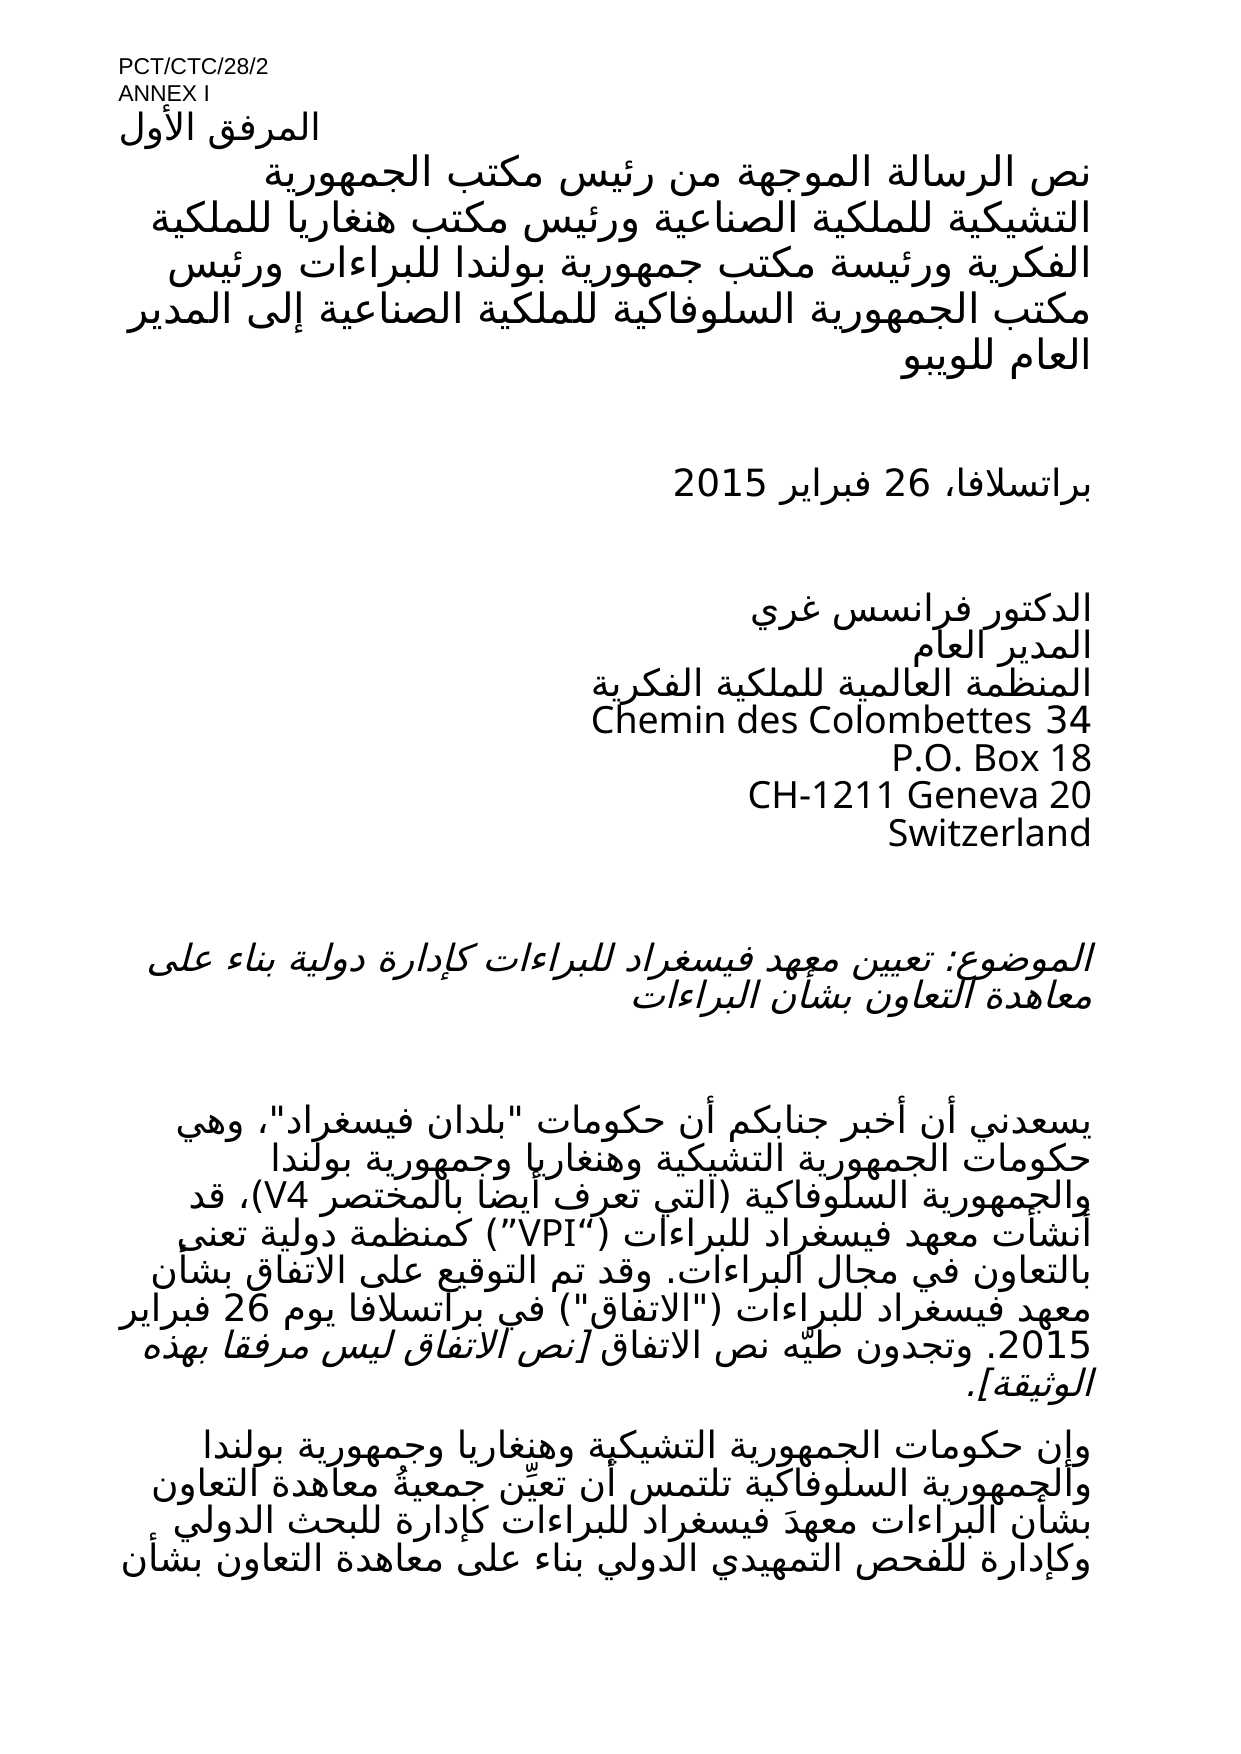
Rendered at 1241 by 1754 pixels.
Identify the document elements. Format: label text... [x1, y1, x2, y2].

text 34 Chemin des Colombettes [118, 704, 1092, 741]
text Switzerland [118, 816, 1092, 854]
text المنظمة العالمية للملكية الفكرية [118, 666, 1092, 704]
text P.O. Box 18 [118, 741, 1092, 779]
text يسعدني أن أخبر جنابكم أن حكومات "بلدان فيسغراد"، وهي حكومات الجمهورية التشيكية وهنغاريا وجمهورية بولندا والجمهورية السلوفاكية (التي تعرف أيضا بالمختصر V4)، قد أنشأت معهد فيسغراد للبراءات (“VPI”) كمنظمة دولية تعنى بالتعاون في مجال البراءات. وقد تم التوقيع على الاتفاق بشأن معهد فيسغراد للبراءات ("الاتفاق") في براتسلافا يوم 26 فبراير 2015. وتجدون طيّه نص الاتفاق [نص الاتفاق ليس مرفقا بهذه الوثيقة]. [118, 1104, 1092, 1404]
text CH-1211 Geneva 20 [118, 779, 1092, 816]
text الموضوع: تعيين معهد فيسغراد للبراءات كإدارة دولية بناء على معاهدة التعاون بشأن البراءات [118, 941, 1092, 1016]
text براتسلافا، 26 فبراير 2015 [118, 466, 1092, 504]
text نص الرسالة الموجهة من رئيس مكتب الجمهورية التشيكية للملكية الصناعية ورئيس مكتب هنغاريا للملكية الفكرية ورئيسة مكتب جمهورية بولندا للبراءات ورئيس مكتب الجمهورية السلوفاكية للملكية الصناعية إلى المدير العام للويبو [118, 149, 1092, 379]
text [118, 1429, 1092, 1579]
text الدكتور فرانسس غري [118, 591, 1092, 629]
text المدير العام [118, 629, 1092, 666]
